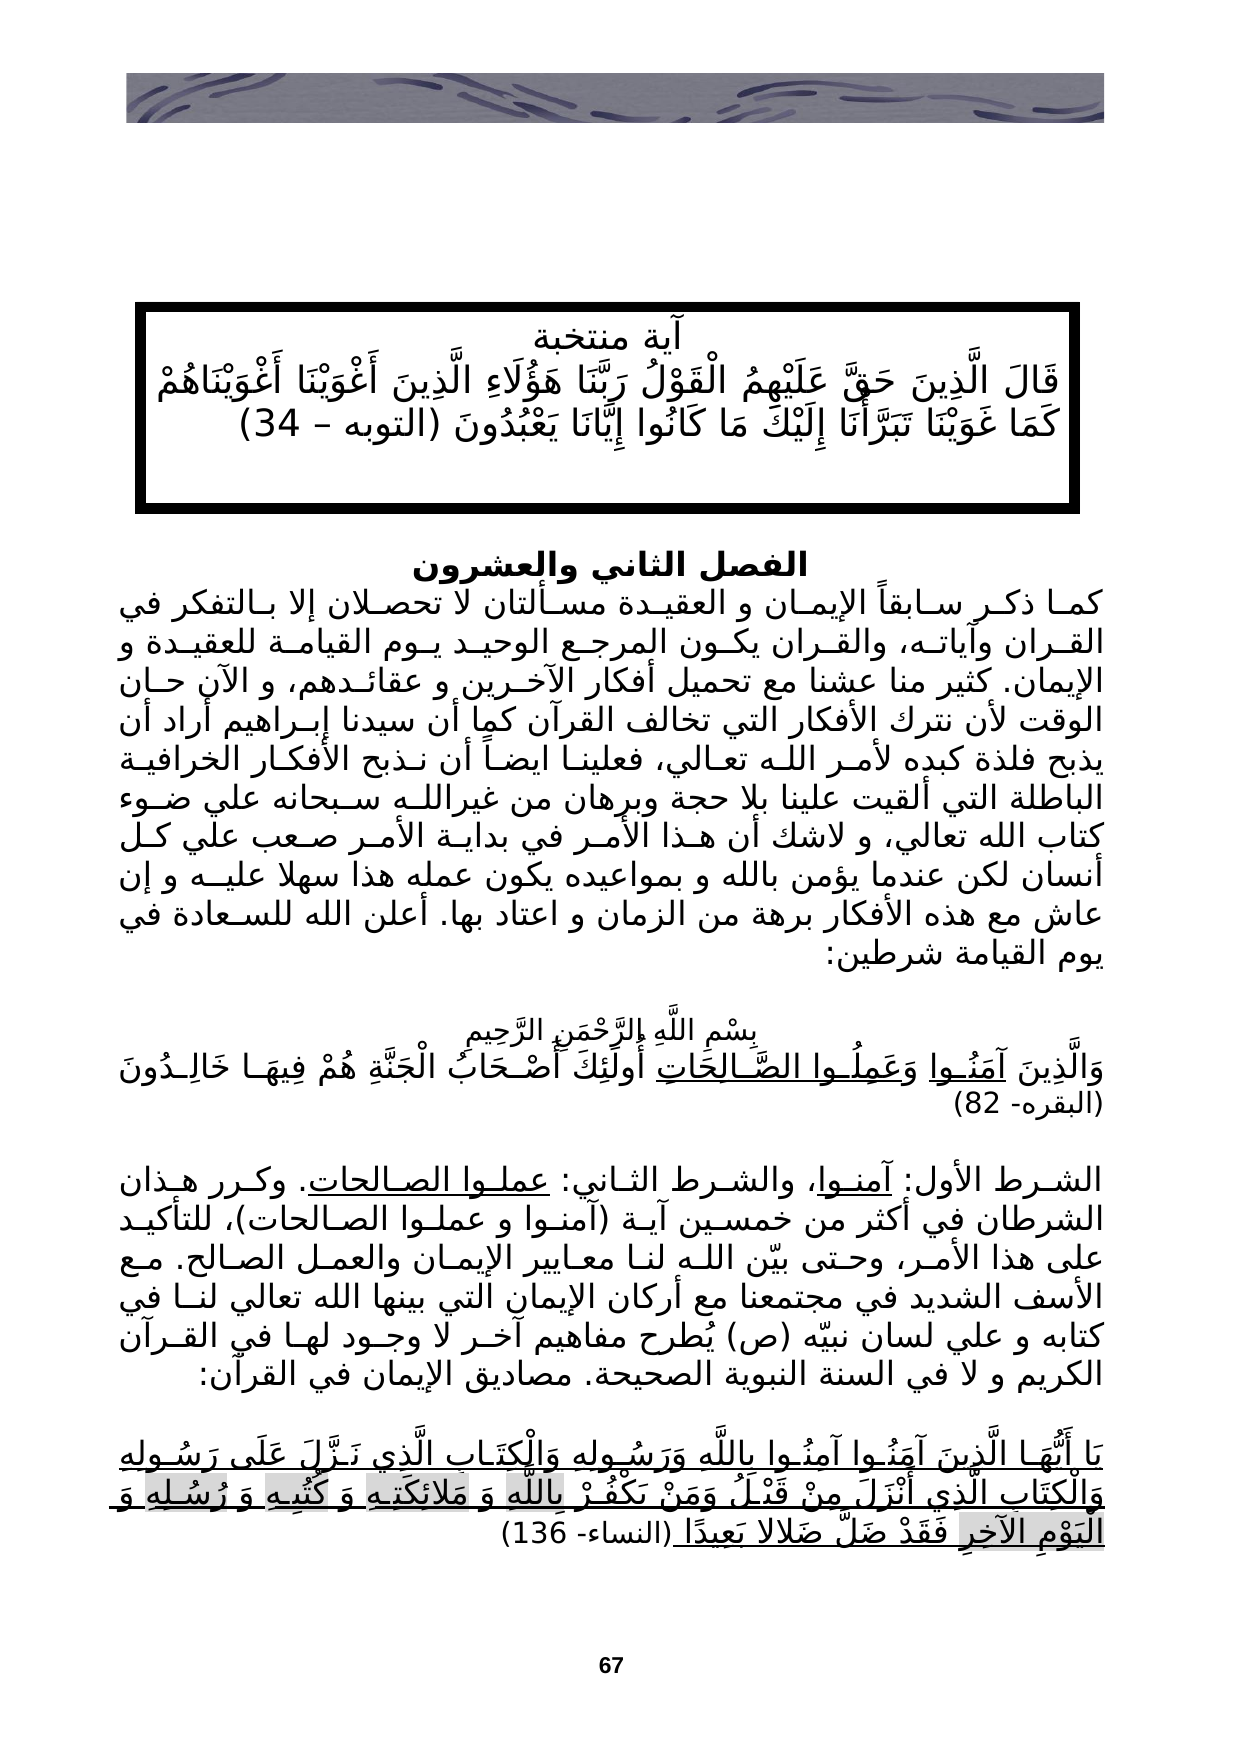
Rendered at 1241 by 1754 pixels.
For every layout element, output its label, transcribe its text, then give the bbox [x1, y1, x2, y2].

text بِسْمِ اللَّهِ الرَّحْمَنِ الرَّحِيمِ [118, 1013, 1104, 1047]
text كما ذكر سابقاً الإيمان و العقيدة مسألتان لا تحصلان إلا بالتفكر في القران وآياته، والقران يكون المرجع الوحيد يوم القيامة للعقيدة و الإيمان. كثير منا عشنا مع تحميل أفكار الآخرين و عقائدهم، و الآن حان الوقت لأن نترك الأفكار التي تخالف القرآن كما أن سيدنا إبراهيم أراد أن يذبح فلذة كبده لأمر الله تعالي، فعلينا ايضاً أن نذبح الأفكار الخرافية الباطلة التي ألقيت علينا بلا حجة وبرهان من غيرالله سبحانه علي ضوء كتاب الله تعالي، و لاشك أن هذا الأمر في بداية الأمر صعب علي كل أنسان لكن عندما يؤمن بالله و بمواعيده يكون عمله هذا سهلا عليه و إن عاش مع هذه الأفكار برهة من الزمان و اعتاد بها. أعلن الله للسعادة في يوم القيامة شرطين: [118, 584, 1104, 972]
text يَا أَيُّهَا الَّذِينَ آمَنُوا آمِنُوا بِاللَّهِ وَرَسُولِهِ وَالْكِتَابِ الَّذِي نَزَّلَ عَلَى رَسُولِهِ وَالْكِتَابِ الَّذِي أَنْزَلَ مِنْ قَبْلُ وَمَنْ يَكْفُرْ بِاللَّهِ وَ مَلائِكَتِهِ وَ كُتُبِهِ وَ رُسُلِهِ وَ الْيَوْمِ الآخِرِ فَقَدْ ضَلَّ ضَلالا بَعِيدًا (النساء- 136) [118, 1434, 1104, 1506]
text الفصل الثاني والعشرون [118, 545, 1104, 584]
text الشرط الأول: آمنوا، والشرط الثاني: عملوا الصالحات. وكرر هذان الشرطان في أكثر من خمسين آية (آمنوا و عملوا الصالحات)، للتأكيد على هذا الأمر، وحتى بيّن الله لنا معايير الإيمان والعمل الصالح. مع الأسف الشديد في مجتمعنا مع أركان الإيمان التي بينها الله تعالي لنا في كتابه و علي لسان نبيّه (ص) يُطرح مفاهيم آخر لا وجود لها في القرآن الكريم و لا في السنة النبوية الصحيحة. مصاديق الإيمان في القرآن: [118, 1161, 1104, 1394]
text يَا أَيُّهَا الَّذِينَ آمَنُوا آمِنُوا بِاللَّهِ وَرَسُولِهِ وَالْكِتَابِ الَّذِي نَزَّلَ عَلَى رَسُولِهِ وَالْكِتَابِ الَّذِي أَنْزَلَ مِنْ قَبْلُ وَمَنْ يَكْفُرْ بِاللَّهِ وَ مَلائِكَتِهِ وَ كُتُبِهِ وَ رُسُلِهِ وَ الْيَوْمِ الآخِرِ فَقَدْ ضَلَّ ضَلالا بَعِيدًا (النساء- 136) [118, 1509, 1086, 1551]
text وَالَّذِينَ آمَنُوا وَعَمِلُوا الصَّالِحَاتِ أُولَئِكَ أَصْحَابُ الْجَنَّةِ هُمْ فِيهَا خَالِدُونَ (البقره- 82) [118, 1047, 1104, 1120]
